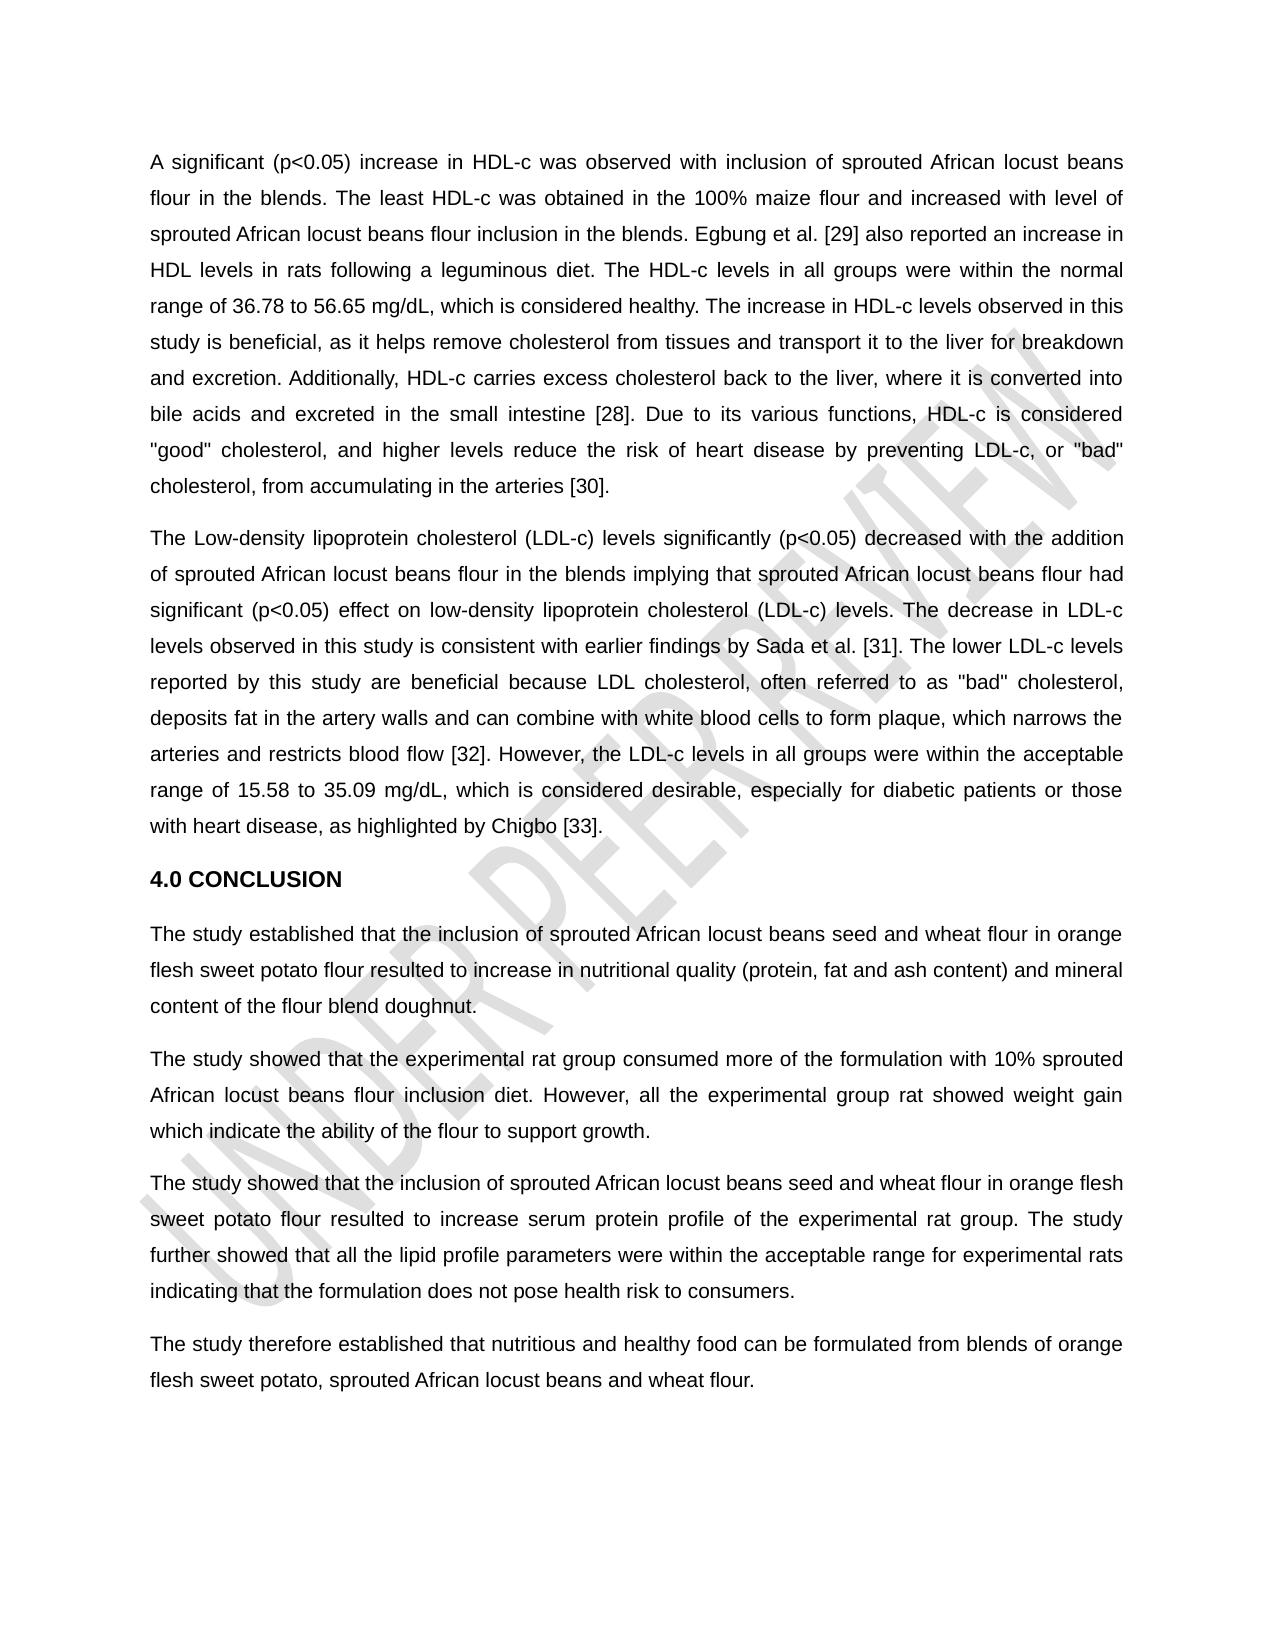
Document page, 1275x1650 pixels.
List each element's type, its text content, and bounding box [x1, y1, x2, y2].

text A significant (p<0.05) increase in HDL-c was observed with inclusion of sprouted African locust beans flour in the blends. The least HDL-c was obtained in the 100% maize flour and increased with level of sprouted African locust beans flour inclusion in the blends. Egbung et al. [29] also reported an increase in HDL levels in rats following a leguminous diet. The HDL-c levels in all groups were within the normal range of 36.78 to 56.65 mg/dL, which is considered healthy. The increase in HDL-c levels observed in this study is beneficial, as it helps remove cholesterol from tissues and transport it to the liver for breakdown and excretion. Additionally, HDL-c carries excess cholesterol back to the liver, where it is converted into bile acids and excreted in the small intestine [28]. Due to its various functions, HDL-c is considered "good" cholesterol, and higher levels reduce the risk of heart disease by preventing LDL-c, or "bad" cholesterol, from accumulating in the arteries [30]. [150, 150, 1125, 497]
text The study established that the inclusion of sprouted African locust beans seed and wheat flour in orange flesh sweet potato flour resulted to increase in nutritional quality (protein, fat and ash content) and mineral content of the flour blend doughnut. [150, 922, 1125, 1018]
text The study therefore established that nutritious and healthy food can be formulated from blends of orange flesh sweet potato, sprouted African locust beans and wheat flour. [150, 1332, 1125, 1392]
text The Low-density lipoprotein cholesterol (LDL-c) levels significantly (p<0.05) decreased with the addition of sprouted African locust beans flour in the blends implying that sprouted African locust beans flour had significant (p<0.05) effect on low-density lipoprotein cholesterol (LDL-c) levels. The decrease in LDL-c levels observed in this study is consistent with earlier findings by Sada et al. [31]. The lower LDL-c levels reported by this study are beneficial because LDL cholesterol, often referred to as "bad" cholesterol, deposits fat in the artery walls and can combine with white blood cells to form plaque, which narrows the arteries and restricts blood flow [32]. However, the LDL-c levels in all groups were within the acceptable range of 15.58 to 35.09 mg/dL, which is considered desirable, especially for diabetic patients or those with heart disease, as highlighted by Chigbo [33]. [150, 526, 1125, 837]
text The study showed that the experimental rat group consumed more of the formulation with 10% sprouted African locust beans flour inclusion diet. However, all the experimental group rat showed weight gain which indicate the ability of the flour to support growth. [150, 1047, 1125, 1143]
text 4.0 CONCLUSION [150, 866, 1125, 892]
text The study showed that the inclusion of sprouted African locust beans seed and wheat flour in orange flesh sweet potato flour resulted to increase serum protein profile of the experimental rat group. The study further showed that all the lipid profile parameters were within the acceptable range for experimental rats indicating that the formulation does not pose health risk to consumers. [150, 1171, 1125, 1303]
